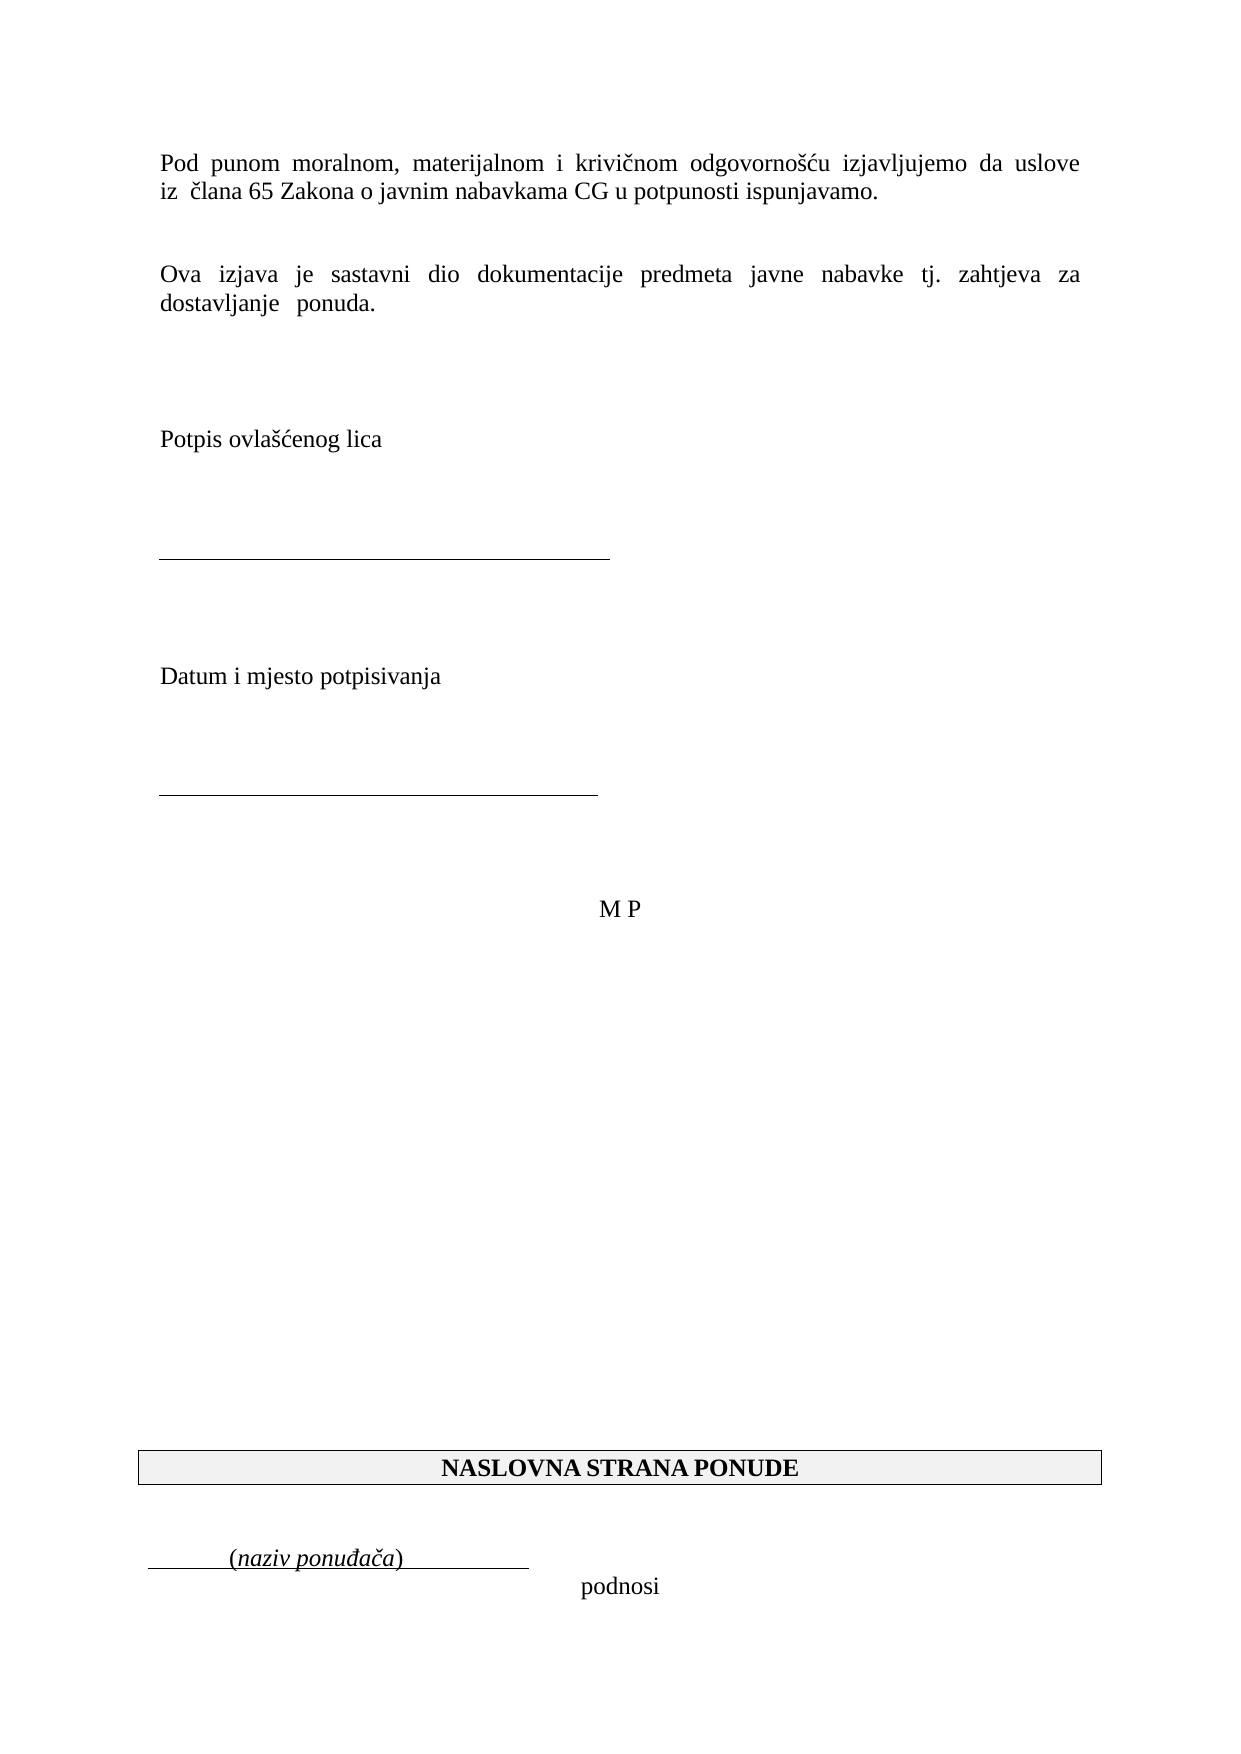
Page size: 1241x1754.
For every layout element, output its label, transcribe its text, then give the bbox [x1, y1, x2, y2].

text Datum i mjesto potpisivanja [160, 661, 1093, 689]
text NASLOVNA STRANA PONUDE [139, 1451, 1101, 1484]
text Pod punom moralnom, materijalnom i krivičnom odgovornošću izjavljujemo da uslove iz člana 65 Zakona o javnim nabavkama CG u potpunosti ispunjavamo. [160, 148, 1080, 205]
text podnosi [148, 1571, 1093, 1600]
text Potpis ovlašćenog lica [160, 424, 1093, 453]
text Ova izjava je sastavni dio dokumentacije predmeta javne nabavke tj. zahtjeva za dostavljanje ponuda. [160, 259, 1080, 317]
text (naziv ponuđača) [148, 1543, 1093, 1571]
text M P [326, 894, 914, 923]
